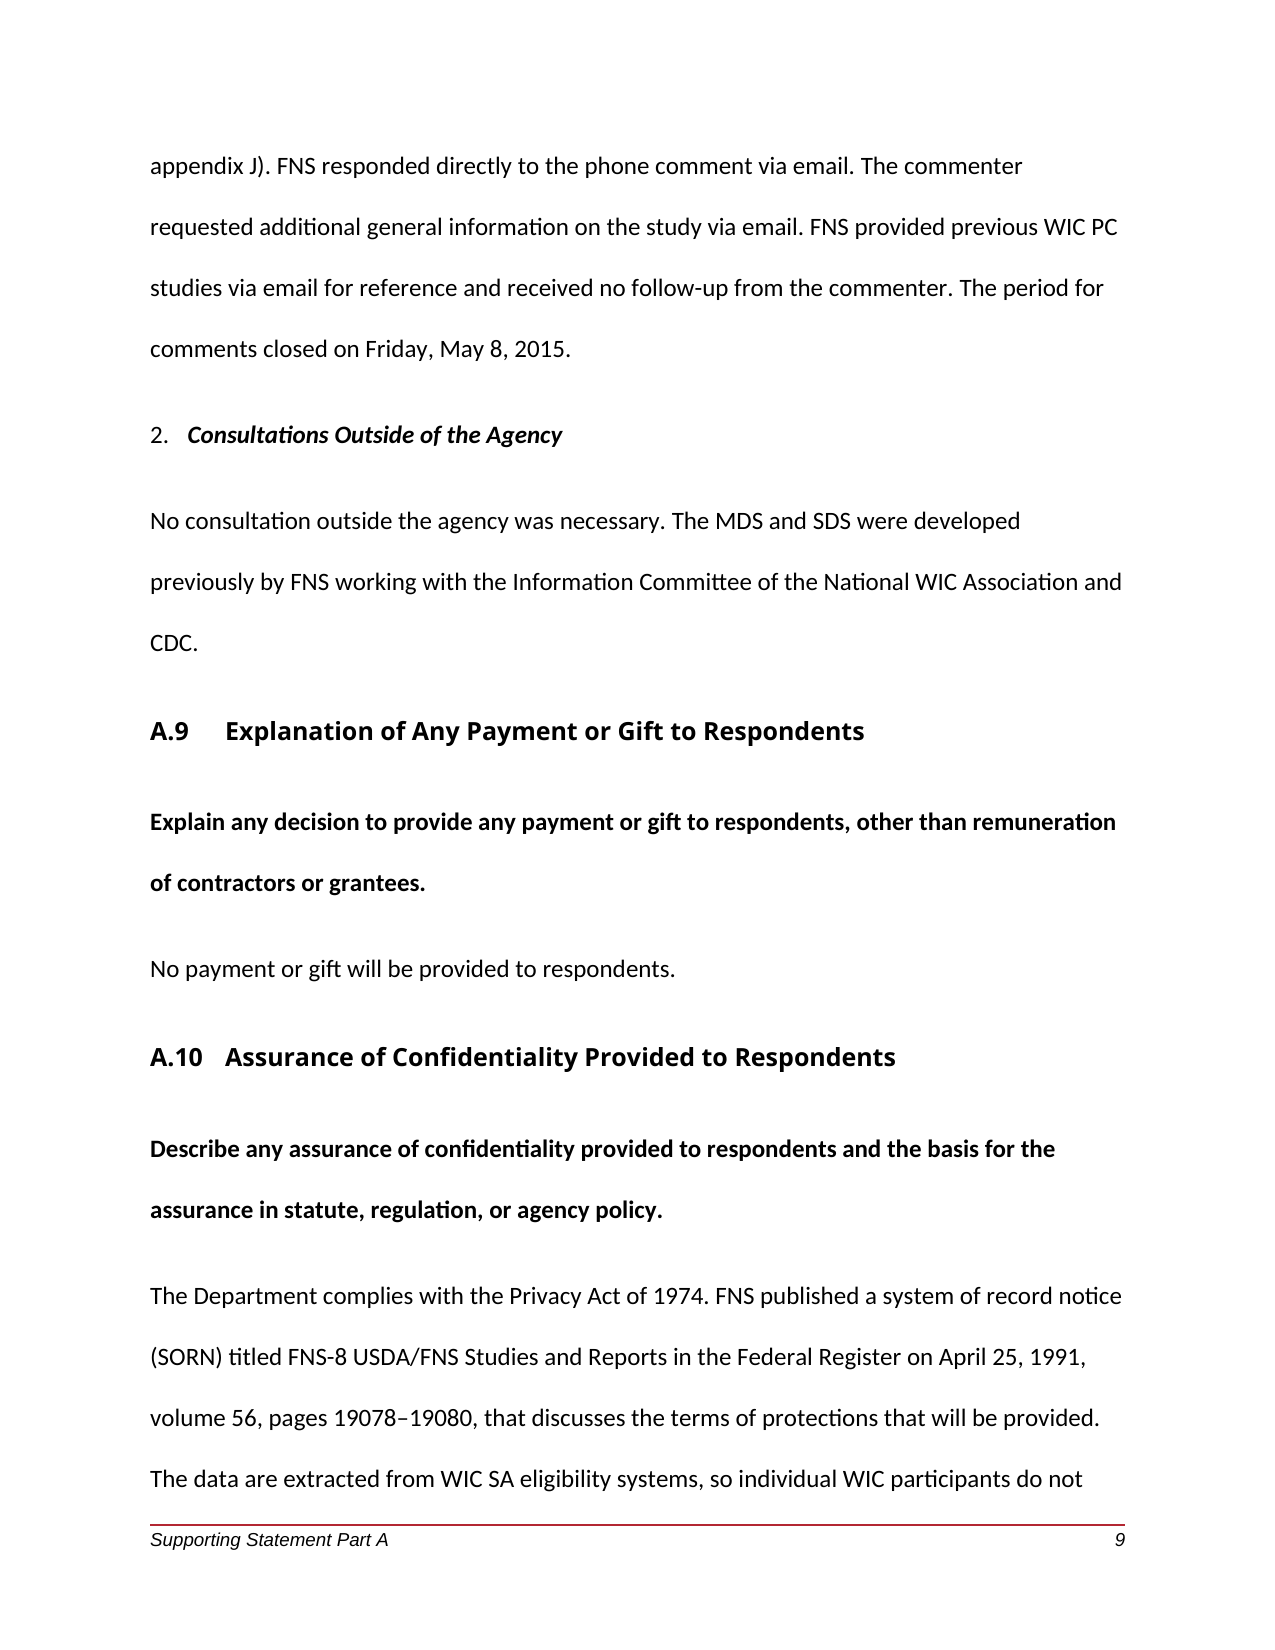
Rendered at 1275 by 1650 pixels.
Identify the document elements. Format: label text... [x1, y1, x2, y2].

text Explanation of Any Payment or Gift to Respondents [150, 713, 1125, 747]
text Explain any decision to provide any payment or gift to respondents, other than remuneration of contractors or grantees. [150, 806, 1125, 898]
text No consultation outside the agency was necessary. The MDS and SDS were developed previously by FNS working with the Information Committee of the National WIC Association and CDC. [150, 505, 1125, 658]
text Consultations Outside of the Agency [150, 419, 1125, 450]
text Describe any assurance of confidentiality provided to respondents and the basis for the assurance in statute, regulation, or agency policy. [150, 1133, 1125, 1224]
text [150, 1280, 1125, 1493]
text Assurance of Confidentiality Provided to Respondents [150, 1039, 1125, 1074]
text No payment or gift will be provided to respondents. [150, 953, 1125, 984]
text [150, 150, 1125, 364]
